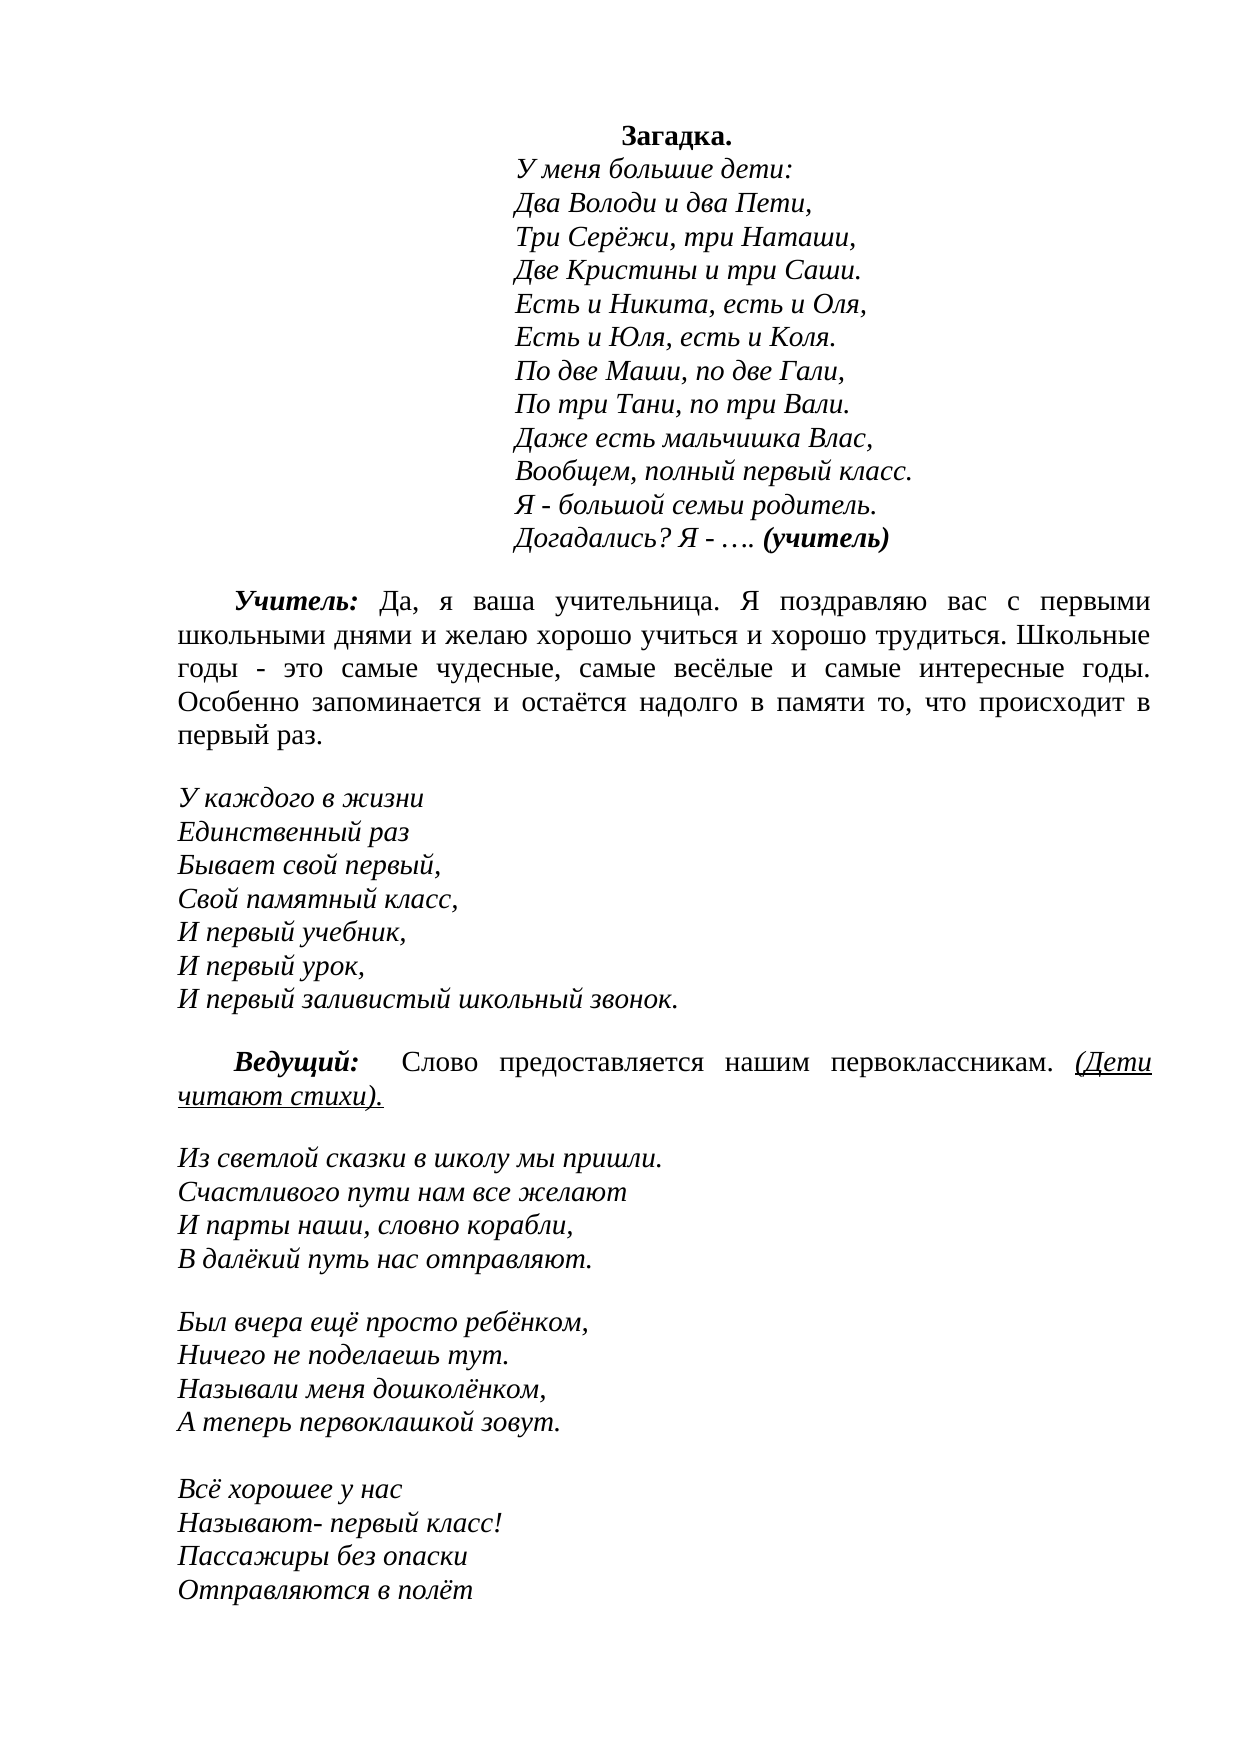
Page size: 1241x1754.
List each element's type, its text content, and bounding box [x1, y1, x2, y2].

text И первый учебник, [177, 914, 1152, 948]
text Учитель: Да, я ваша учительница. Я поздравляю вас с первыми школьными днями и желаю хорошо учиться и хорошо трудиться. Школьные годы - это самые чудесные, самые весёлые и самые интересные годы. Особенно запоминается и остаётся надолго в памяти то, что происходит в первый раз. [177, 583, 1152, 751]
text Есть и Никита, есть и Оля, [177, 286, 1152, 319]
text Свой памятный класс, [177, 881, 1152, 914]
text Называют- первый класс! [177, 1505, 1152, 1538]
text Я - большой семьи родитель. [177, 487, 1152, 521]
text Два Володи и два Пети, [177, 185, 1152, 219]
text Единственный раз [177, 814, 1152, 847]
text И первый заливистый школьный звонок. [177, 981, 1152, 1015]
text Две Кристины и три Саши. [177, 252, 1152, 286]
text И первый урок, [177, 948, 1152, 981]
text Вообщем, полный первый класс. [177, 453, 1152, 487]
text Догадались? Я - …. (учитель) [177, 521, 1152, 554]
text Бывает свой первый, [177, 847, 1152, 881]
text Пассажиры без опаски [177, 1538, 1152, 1572]
text Даже есть мальчишка Влас, [177, 420, 1152, 453]
text Был вчера ещё просто ребёнком, Ничего не поделаешь тут. Называли меня дошколёнком, А теперь первоклашкой зовут. Всё хорошее у нас [177, 1304, 1152, 1505]
text Из светлой сказки в школу мы пришли. Счастливого пути нам все желают И парты наши, словно корабли, В далёкий путь нас отправляют. [177, 1140, 1152, 1274]
text Есть и Юля, есть и Коля. [177, 319, 1152, 353]
text По две Маши, по две Гали, [177, 353, 1152, 386]
text Ведущий: Слово предоставляется нашим первоклассникам. (Дети читают стихи). [177, 1044, 1152, 1111]
text Три Серёжи, три Наташи, [177, 219, 1152, 252]
text По три Тани, по три Вали. [177, 386, 1152, 420]
text Отправляются в полёт [177, 1572, 1152, 1606]
text Загадка. [177, 118, 1152, 152]
text У каждого в жизни [177, 780, 1152, 814]
text У меня большие дети: [177, 152, 1152, 185]
